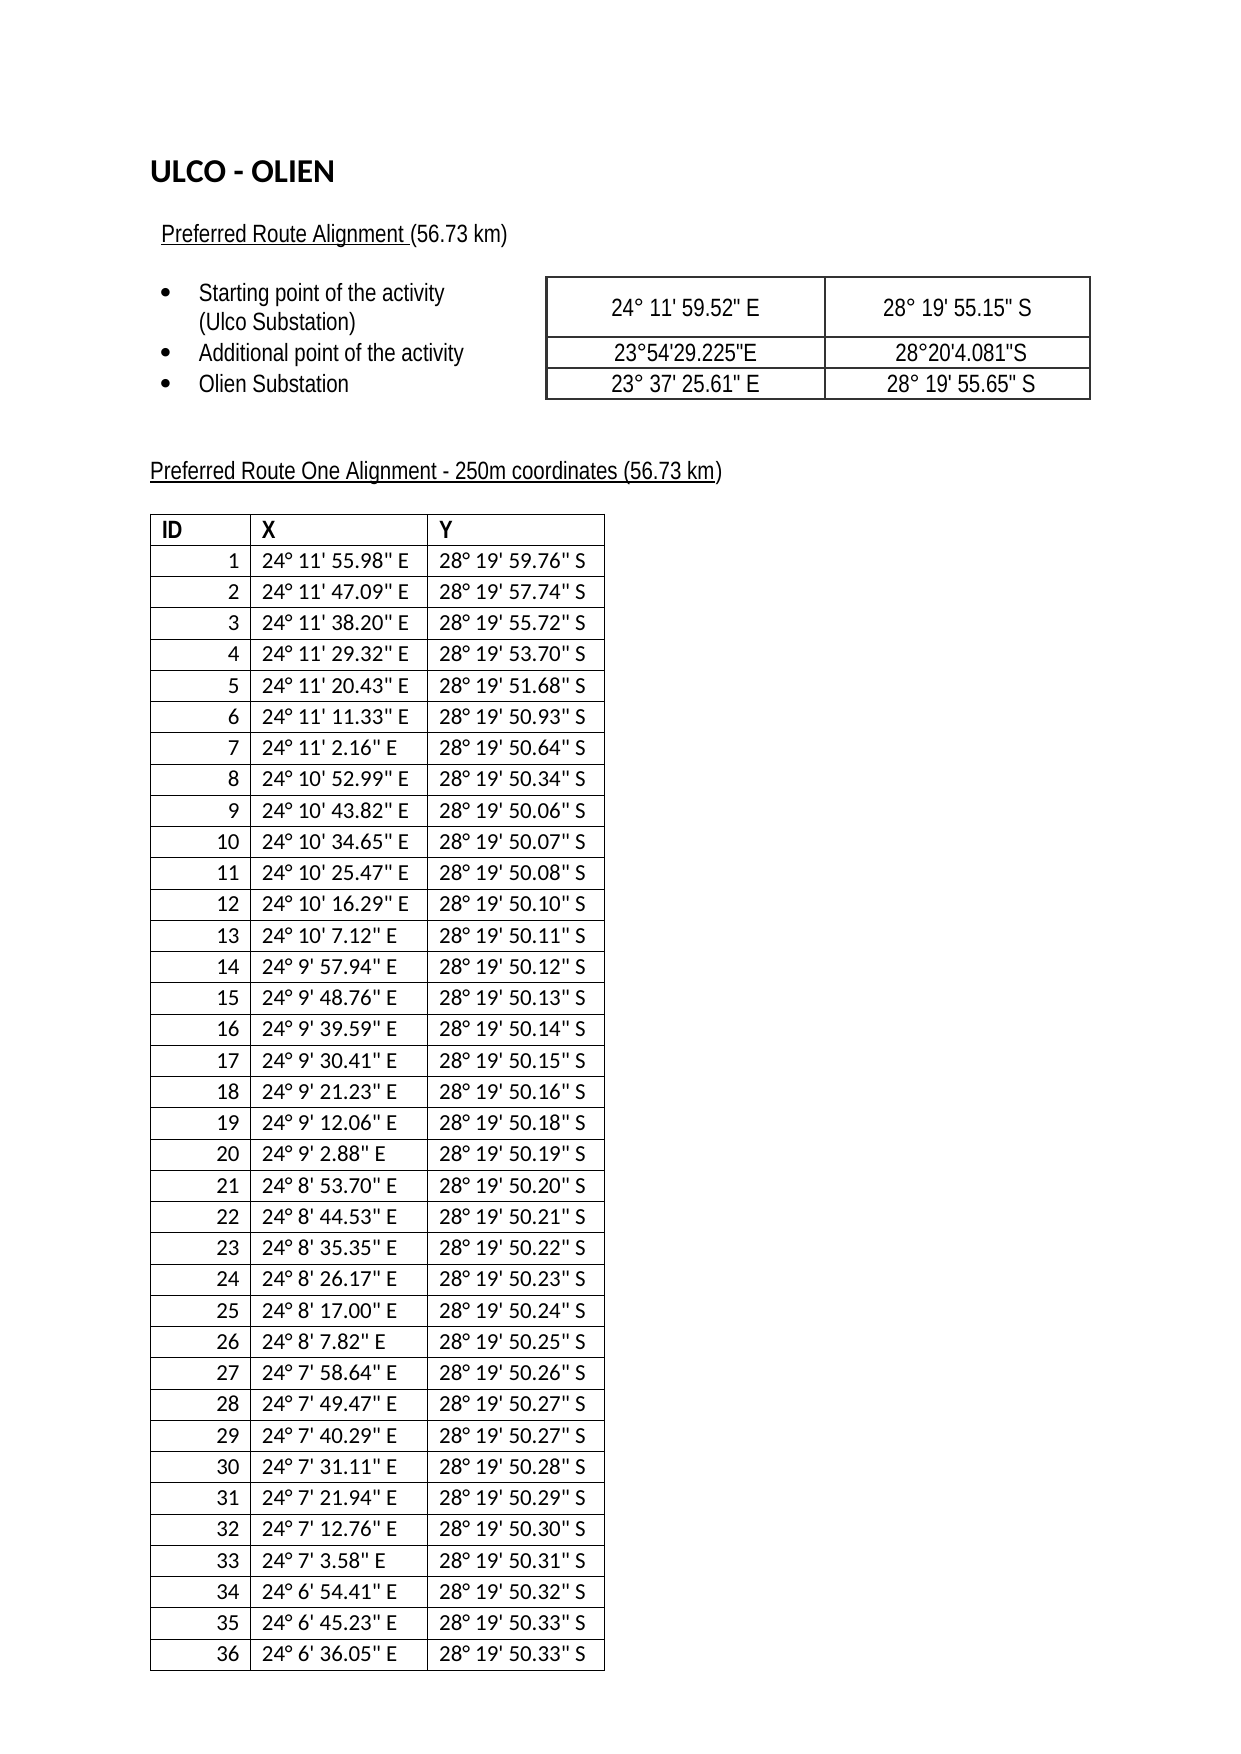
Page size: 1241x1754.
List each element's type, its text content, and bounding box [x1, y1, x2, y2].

table_cell 3 [151, 608, 250, 638]
table_cell 28° 19' 50.20" S [428, 1171, 604, 1201]
table_cell 24° 11' 11.33" E [251, 702, 427, 732]
table_cell 28° 19' 50.11" S [428, 921, 604, 951]
table_cell 24° 11' 29.32" E [251, 640, 427, 670]
table_cell 28° 19' 50.31" S [428, 1546, 604, 1576]
table_cell 24° 9' 2.88" E [251, 1140, 427, 1170]
table_cell 28° 19' 50.23" S [428, 1265, 604, 1295]
table_cell 28° 19' 50.22" S [428, 1233, 604, 1263]
table_cell 33 [151, 1546, 250, 1576]
table_cell Olien Substation [150, 367, 545, 397]
text ULCO - OLIEN [150, 150, 1090, 191]
table_cell 23°54'29.225"E [548, 338, 824, 367]
table_cell 30 [151, 1452, 250, 1482]
table_cell 24° 11' 38.20" E [251, 608, 427, 638]
table_cell 28° 19' 50.27" S [428, 1390, 604, 1420]
table_cell 28° 19' 50.26" S [428, 1358, 604, 1388]
table_cell 22 [151, 1202, 250, 1232]
table_cell 24° 11' 47.09" E [251, 577, 427, 607]
table_cell 36 [151, 1640, 250, 1670]
table_cell 28° 19' 50.12" S [428, 952, 604, 982]
table_cell 24° 10' 52.99" E [251, 765, 427, 795]
table_cell 28° 19' 50.13" S [428, 983, 604, 1013]
table_cell 24° 8' 35.35" E [251, 1233, 427, 1263]
table_cell 1 [151, 546, 250, 576]
table_cell 14 [151, 952, 250, 982]
table_cell 29 [151, 1421, 250, 1451]
table_header Y [428, 515, 604, 545]
table_cell 28° 19' 50.08" S [428, 858, 604, 888]
table_cell 24° 7' 21.94" E [251, 1483, 427, 1513]
table_cell 24° 10' 25.47" E [251, 858, 427, 888]
table_cell 24° 11' 55.98" E [251, 546, 427, 576]
table_cell 24° 7' 40.29" E [251, 1421, 427, 1451]
table_cell 24° 8' 17.00" E [251, 1296, 427, 1326]
table_cell 28° 19' 50.27" S [428, 1421, 604, 1451]
table_cell 28° 19' 50.29" S [428, 1483, 604, 1513]
table_cell 28° 19' 55.65" S [826, 369, 1089, 397]
table_cell 28° 19' 55.72" S [428, 608, 604, 638]
text Preferred Route One Alignment - 250m coordinates (56.73 km) [150, 456, 1090, 485]
table_cell 31 [151, 1483, 250, 1513]
table_cell 24° 6' 45.23" E [251, 1608, 427, 1638]
table_cell 15 [151, 983, 250, 1013]
table_cell 28° 19' 53.70" S [428, 640, 604, 670]
table_cell 26 [151, 1327, 250, 1357]
table_cell 9 [151, 796, 250, 826]
table_cell 24° 9' 30.41" E [251, 1046, 427, 1076]
table_cell 24° 7' 31.11" E [251, 1452, 427, 1482]
table_cell 34 [151, 1577, 250, 1607]
table_cell 5 [151, 671, 250, 701]
table_cell 28° 19' 50.32" S [428, 1577, 604, 1607]
table_cell 24° 9' 21.23" E [251, 1077, 427, 1107]
table_cell 24° 10' 43.82" E [251, 796, 427, 826]
table_cell 25 [151, 1296, 250, 1326]
table_header Preferred Route Alignment (56.73 km) [150, 219, 1090, 276]
table_cell 24° 9' 12.06" E [251, 1108, 427, 1138]
table_cell 32 [151, 1515, 250, 1545]
table_cell 10 [151, 827, 250, 857]
table_cell 27 [151, 1358, 250, 1388]
table_cell 24° 8' 26.17" E [251, 1265, 427, 1295]
table_cell 28° 19' 50.24" S [428, 1296, 604, 1326]
table_cell 28° 19' 50.64" S [428, 733, 604, 763]
table_cell 24° 10' 16.29" E [251, 890, 427, 920]
table_cell 28° 19' 50.06" S [428, 796, 604, 826]
table_cell 28° 19' 50.33" S [428, 1608, 604, 1638]
table_cell 24° 8' 44.53" E [251, 1202, 427, 1232]
table_cell 17 [151, 1046, 250, 1076]
table_cell 28° 19' 59.76" S [428, 546, 604, 576]
table_cell 12 [151, 890, 250, 920]
table_cell 24° 7' 58.64" E [251, 1358, 427, 1388]
table_cell 23 [151, 1233, 250, 1263]
table_cell 24° 11' 59.52" E [548, 278, 824, 336]
table_cell 24° 11' 20.43" E [251, 671, 427, 701]
table_cell 35 [151, 1608, 250, 1638]
table_cell Starting point of the activity (Ulco Substation) [150, 276, 545, 336]
table_cell 24° 7' 12.76" E [251, 1515, 427, 1545]
table_cell 2 [151, 577, 250, 607]
table_cell 18 [151, 1077, 250, 1107]
table_cell 28° 19' 51.68" S [428, 671, 604, 701]
table_cell 28° 19' 50.25" S [428, 1327, 604, 1357]
table_cell 28° 19' 50.19" S [428, 1140, 604, 1170]
table_cell 21 [151, 1171, 250, 1201]
table_cell 24° 7' 49.47" E [251, 1390, 427, 1420]
table_cell 24° 9' 39.59" E [251, 1015, 427, 1045]
table_cell 20 [151, 1140, 250, 1170]
table_cell 24° 8' 53.70" E [251, 1171, 427, 1201]
table_cell 24° 9' 57.94" E [251, 952, 427, 982]
table_cell 24 [151, 1265, 250, 1295]
table_cell 28° 19' 50.33" S [428, 1640, 604, 1670]
table_cell 24° 6' 36.05" E [251, 1640, 427, 1670]
table_cell 23° 37' 25.61" E [548, 369, 824, 397]
table_cell 28° 19' 50.10" S [428, 890, 604, 920]
table_cell 28° 19' 50.14" S [428, 1015, 604, 1045]
table_cell 28° 19' 50.21" S [428, 1202, 604, 1232]
table_cell 7 [151, 733, 250, 763]
table_cell 28° 19' 57.74" S [428, 577, 604, 607]
table_cell 28°20'4.081"S [826, 338, 1089, 367]
table_cell 19 [151, 1108, 250, 1138]
table_cell 28° 19' 50.34" S [428, 765, 604, 795]
table_cell 6 [151, 702, 250, 732]
table_cell 24° 6' 54.41" E [251, 1577, 427, 1607]
table_cell 28° 19' 50.16" S [428, 1077, 604, 1107]
table_cell 11 [151, 858, 250, 888]
table_cell 24° 11' 2.16" E [251, 733, 427, 763]
table_cell 28° 19' 50.15" S [428, 1046, 604, 1076]
table_header ID [151, 515, 250, 545]
table_header X [251, 515, 427, 545]
table_cell 16 [151, 1015, 250, 1045]
table_cell 4 [151, 640, 250, 670]
table_cell 28 [151, 1390, 250, 1420]
table_cell Additional point of the activity [150, 336, 545, 367]
table_cell 24° 10' 7.12" E [251, 921, 427, 951]
table_cell 28° 19' 55.15" S [826, 278, 1089, 336]
table_cell 13 [151, 921, 250, 951]
table_cell 28° 19' 50.18" S [428, 1108, 604, 1138]
table_cell 24° 10' 34.65" E [251, 827, 427, 857]
table_cell 24° 9' 48.76" E [251, 983, 427, 1013]
table_cell 28° 19' 50.07" S [428, 827, 604, 857]
table_cell 24° 8' 7.82" E [251, 1327, 427, 1357]
table_cell 28° 19' 50.93" S [428, 702, 604, 732]
table_cell 8 [151, 765, 250, 795]
table_cell 28° 19' 50.30" S [428, 1515, 604, 1545]
table_cell 28° 19' 50.28" S [428, 1452, 604, 1482]
table_cell 24° 7' 3.58" E [251, 1546, 427, 1576]
